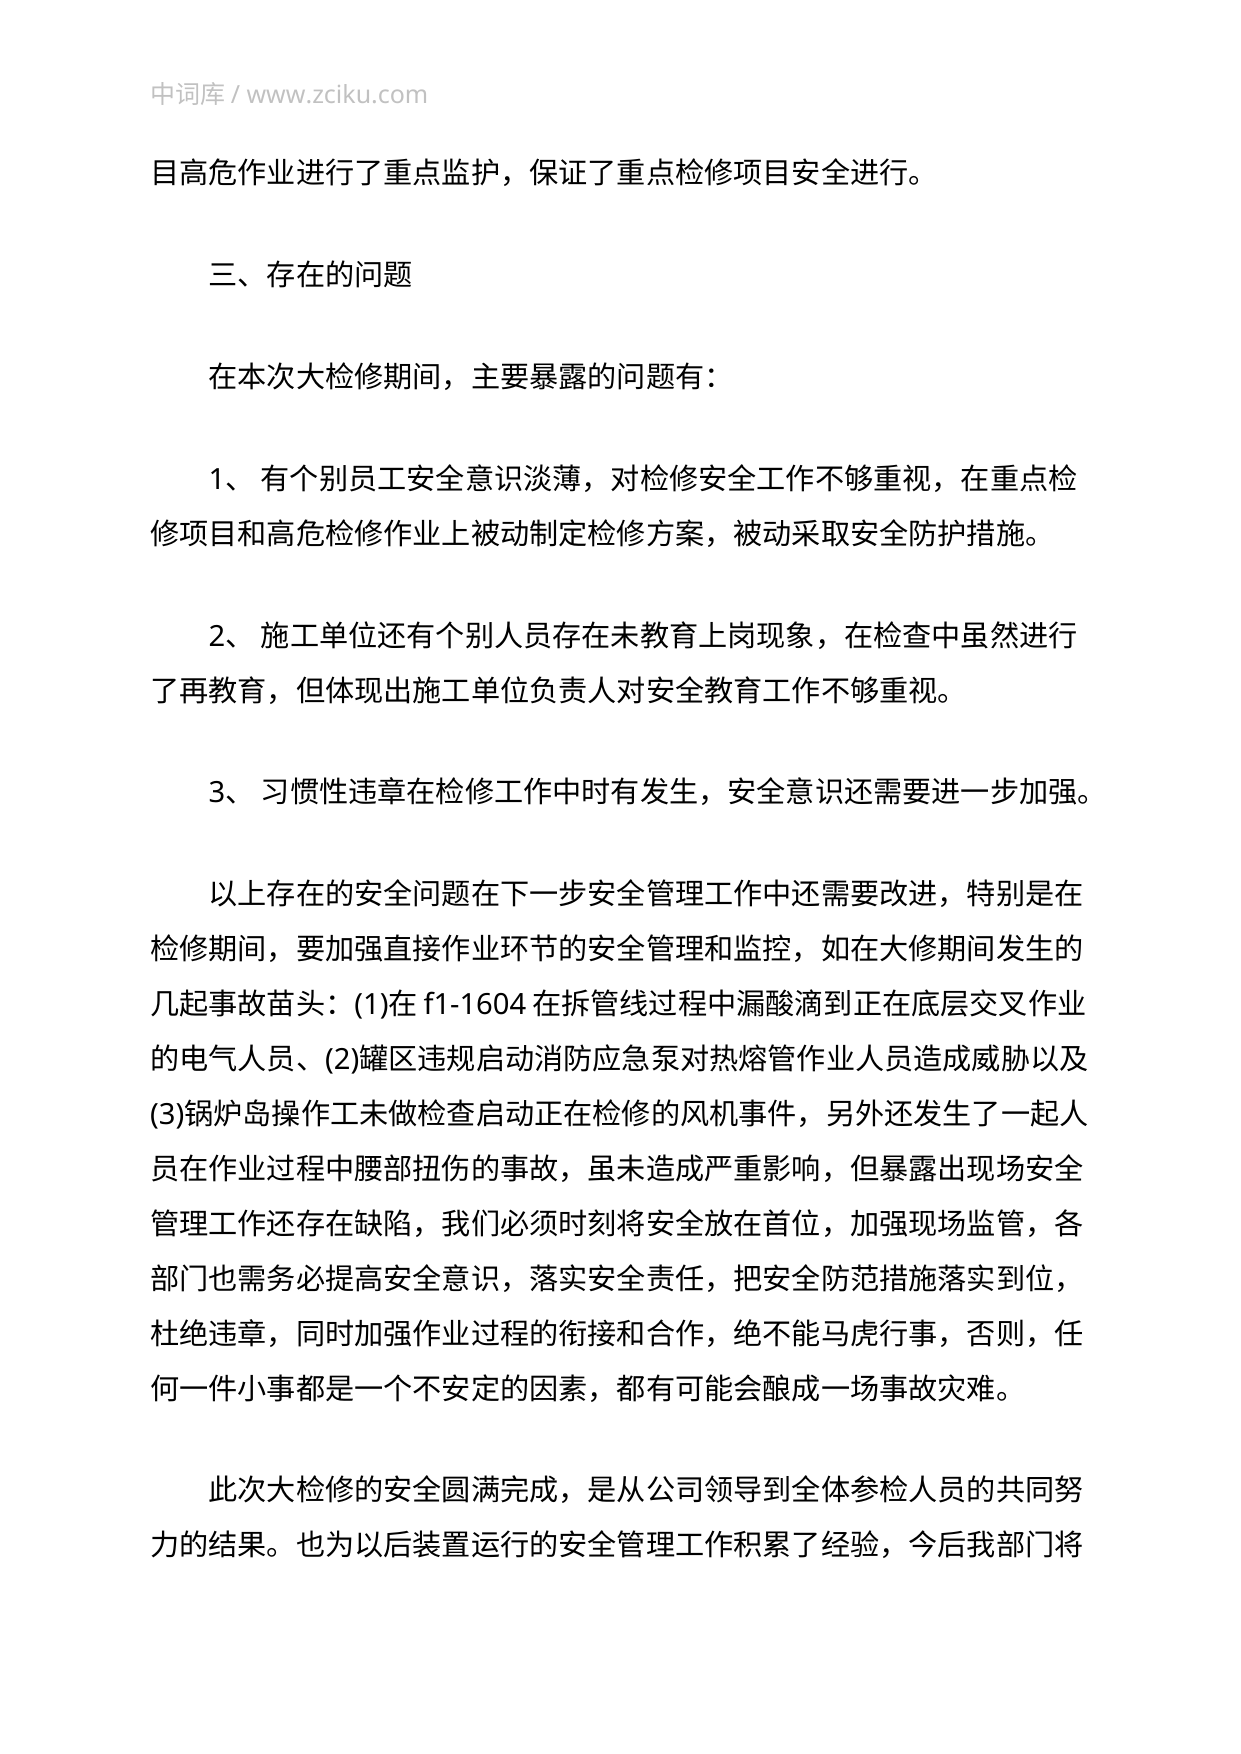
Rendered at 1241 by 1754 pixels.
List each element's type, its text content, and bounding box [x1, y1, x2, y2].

text 在本次大检修期间，主要暴露的问题有： [150, 353, 1090, 396]
text 1、 有个别员工安全意识淡薄，对检修安全工作不够重视，在重点检修项目和高危检修作业上被动制定检修方案，被动采取安全防护措施。 [150, 455, 1090, 553]
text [150, 150, 1090, 192]
text 以上存在的安全问题在下一步安全管理工作中还需要改进，特别是在检修期间，要加强直接作业环节的安全管理和监控，如在大修期间发生的几起事故苗头：(1)在f1-1604在拆管线过程中漏酸滴到正在底层交叉作业的电气人员、(2)罐区违规启动消防应急泵对热熔管作业人员造成威胁以及(3)锅炉岛操作工未做检查启动正在检修的风机事件，另外还发生了一起人员在作业过程中腰部扭伤的事故，虽未造成严重影响，但暴露出现场安全管理工作还存在缺陷，我们必须时刻将安全放在首位，加强现场监管，各部门也需务必提高安全意识，落实安全责任，把安全防范措施落实到位，杜绝违章，同时加强作业过程的衔接和合作，绝不能马虎行事，否则，任何一件小事都是一个不安定的因素，都有可能会酿成一场事故灾难。 [150, 871, 1090, 1407]
text 3、 习惯性违章在检修工作中时有发生，安全意识还需要进一步加强。 [150, 769, 1090, 811]
text 2、 施工单位还有个别人员存在未教育上岗现象，在检查中虽然进行了再教育，但体现出施工单位负责人对安全教育工作不够重视。 [150, 612, 1090, 709]
text 三、存在的问题 [150, 252, 1090, 294]
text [150, 1467, 1090, 1564]
